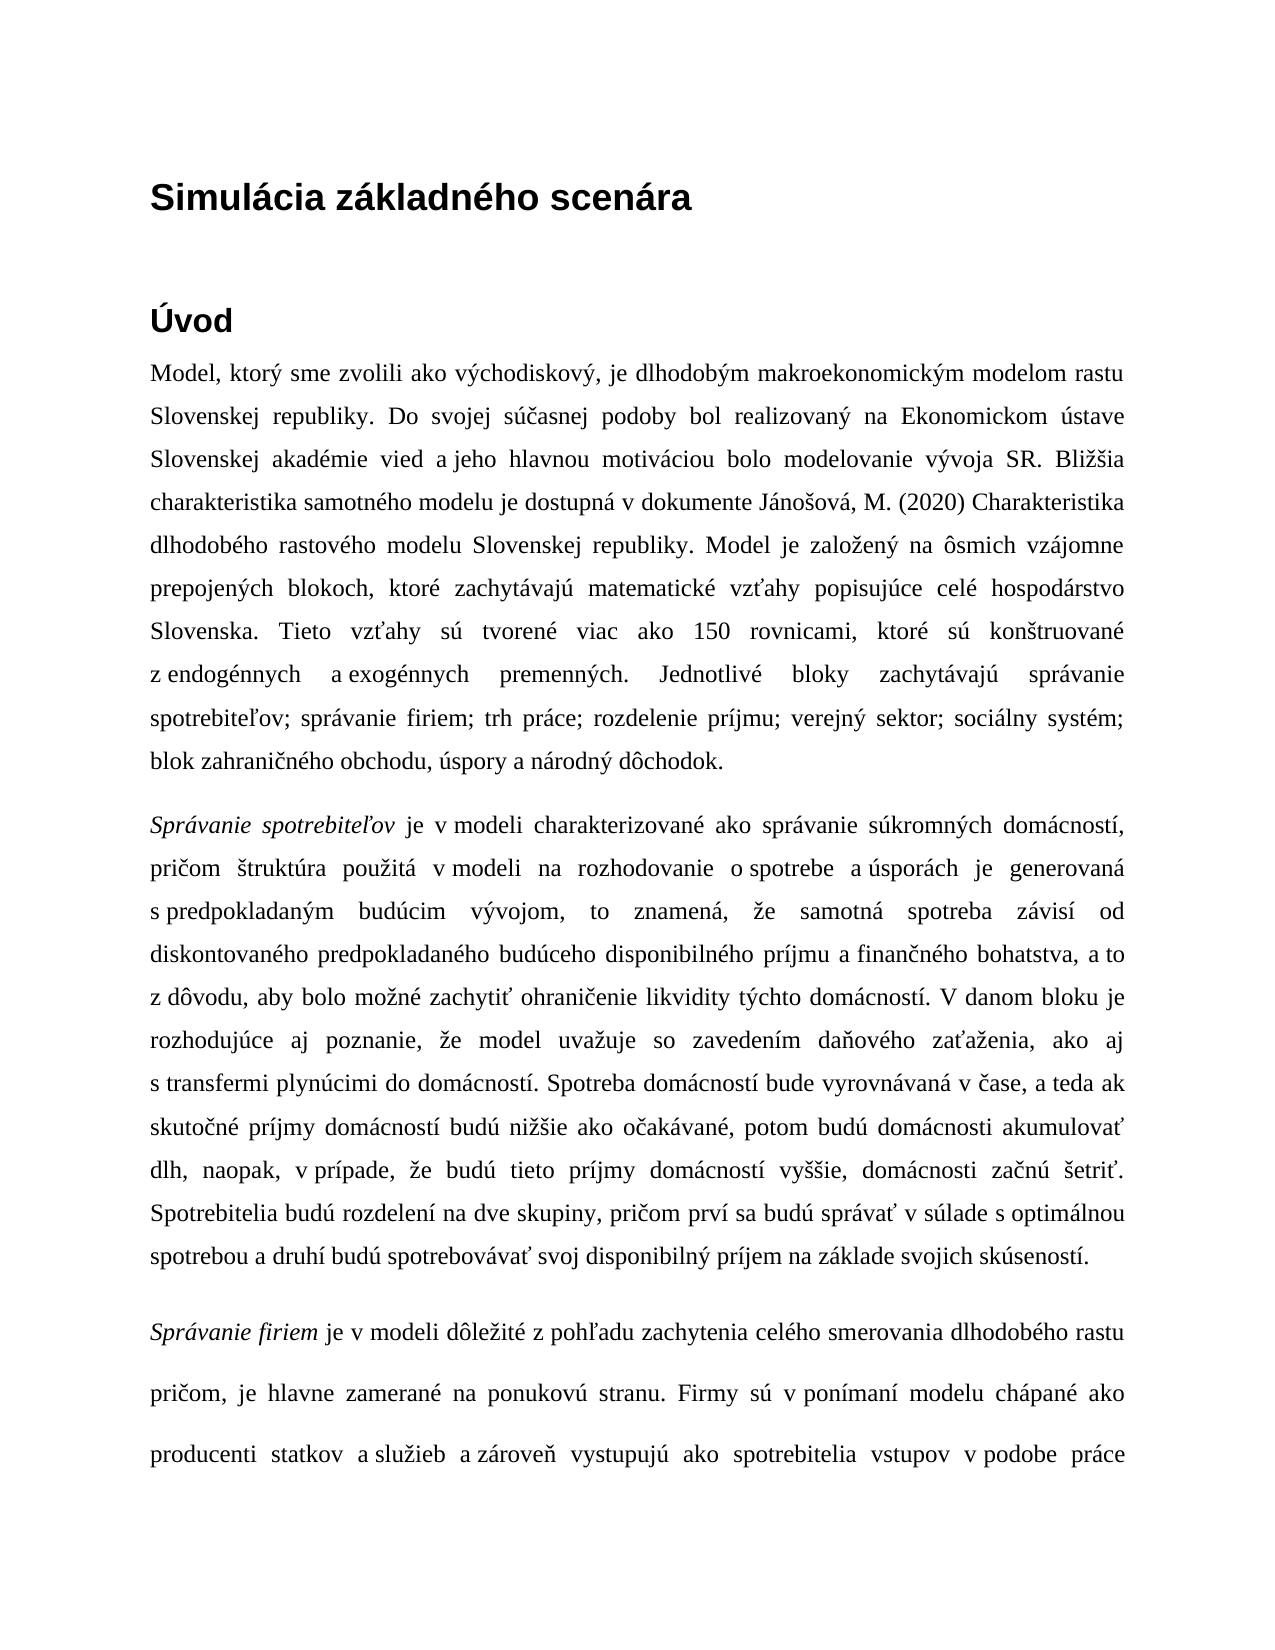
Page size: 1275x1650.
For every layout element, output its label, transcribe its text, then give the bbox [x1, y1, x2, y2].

text Správanie spotrebiteľov je v modeli charakterizované ako správanie súkromných domácností, pričom štruktúra použitá v modeli na rozhodovanie o spotrebe a úsporách je generovaná s predpokladaným budúcim vývojom, to znamená, že samotná spotreba závisí od diskontovaného predpokladaného budúceho disponibilného príjmu a finančného bohatstva, a to z dôvodu, aby bolo možné zachytiť ohraničenie likvidity týchto domácností. V danom bloku je rozhodujúce aj poznanie, že model uvažuje so zavedením daňového zaťaženia, ako aj s transfermi plynúcimi do domácností. Spotreba domácností bude vyrovnávaná v čase, a teda ak skutočné príjmy domácností budú nižšie ako očakávané, potom budú domácnosti akumulovať dlh, naopak, v prípade, že budú tieto príjmy domácností vyššie, domácnosti začnú šetriť. Spotrebitelia budú rozdelení na dve skupiny, pričom prví sa budú správať v súlade s optimálnou spotrebou a druhí budú spotrebovávať svoj disponibilný príjem na základe svojich skúseností. [150, 810, 1125, 1270]
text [150, 1305, 1125, 1468]
subtitle Úvod [150, 301, 1125, 339]
text Model, ktorý sme zvolili ako východiskový, je dlhodobým makroekonomickým modelom rastu Slovenskej republiky. Do svojej súčasnej podoby bol realizovaný na Ekonomickom ústave Slovenskej akadémie vied a jeho hlavnou motiváciou bolo modelovanie vývoja SR. Bližšia charakteristika samotného modelu je dostupná v dokumente Jánošová, M. (2020) Charakteristika dlhodobého rastového modelu Slovenskej republiky. Model je založený na ôsmich vzájomne prepojených blokoch, ktoré zachytávajú matematické vzťahy popisujúce celé hospodárstvo Slovenska. Tieto vzťahy sú tvorené viac ako 150 rovnicami, ktoré sú konštruované z endogénnych a exogénnych premenných. Jednotlivé bloky zachytávajú správanie spotrebiteľov; správanie firiem; trh práce; rozdelenie príjmu; verejný sektor; sociálny systém; blok zahraničného obchodu, úspory a národný dôchodok. [150, 358, 1125, 774]
subtitle Simulácia základného scenára [150, 175, 1125, 218]
